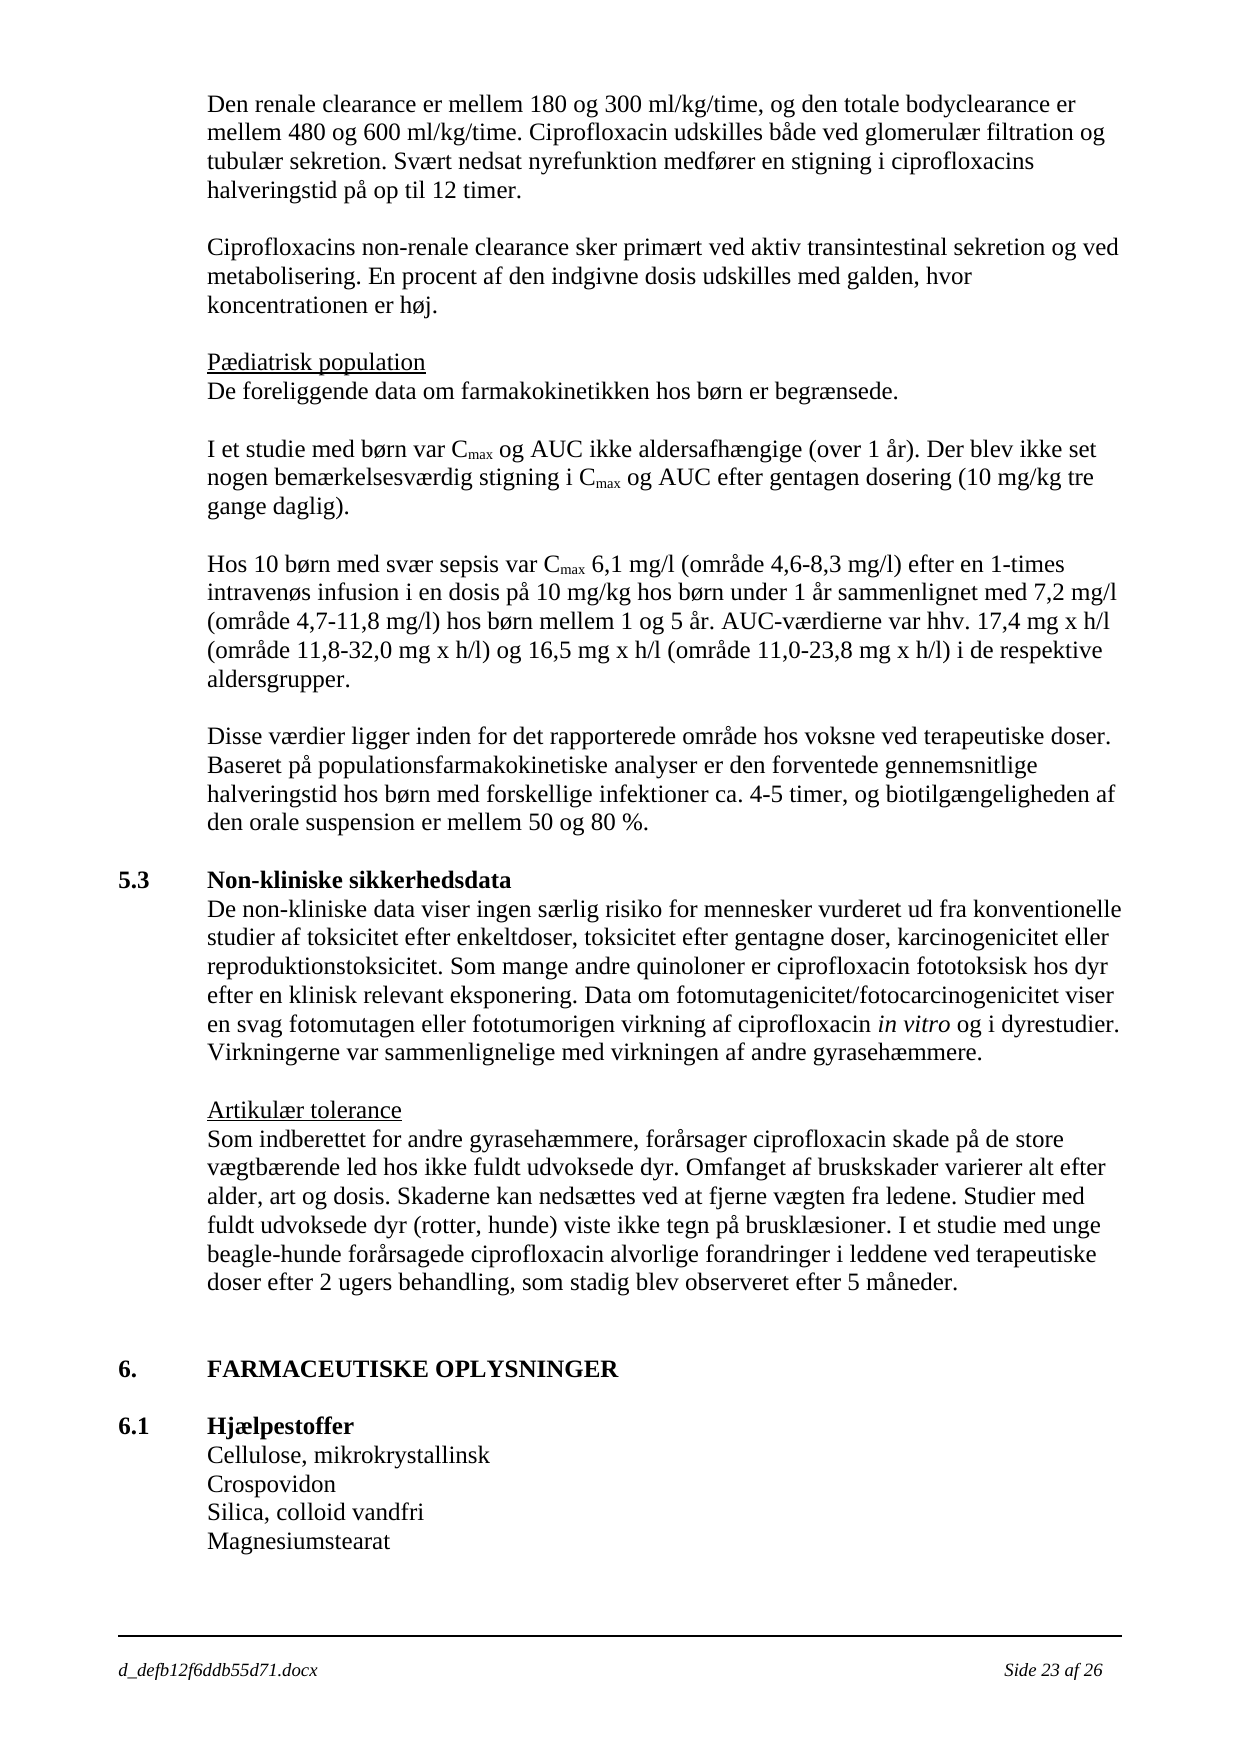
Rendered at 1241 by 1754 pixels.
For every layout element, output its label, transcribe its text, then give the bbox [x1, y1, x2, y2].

text Cellulose, mikrokrystallinsk [207, 1440, 1122, 1469]
text Pædiatrisk population [207, 347, 1122, 376]
text Magnesiumstearat [207, 1526, 1122, 1555]
text Den renale clearance er mellem 180 og 300 ml/kg/time, og den totale bodyclearance er mellem 480 og 600 ml/kg/time. Ciprofloxacin udskilles både ved glomerulær filtration og tubulær sekretion. Svært nedsat nyrefunktion medfører en stigning i ciprofloxacins halveringstid på op til 12 timer. [207, 89, 1122, 204]
text Som indberettet for andre gyrasehæmmere, forårsager ciprofloxacin skade på de store vægtbærende led hos ikke fuldt udvoksede dyr. Omfanget af bruskskader varierer alt efter alder, art og dosis. Skaderne kan nedsættes ved at fjerne vægten fra ledene. Studier med fuldt udvoksede dyr (rotter, hunde) viste ikke tegn på brusklæsioner. I et studie med unge beagle-hunde forårsagede ciprofloxacin alvorlige forandringer i leddene ved terapeutiske doser efter 2 ugers behandling, som stadig blev observeret efter 5 måneder. [207, 1124, 1122, 1296]
text Hos 10 børn med svær sepsis var Cmax 6,1 mg/l (område 4,6-8,3 mg/l) efter en 1-times intravenøs infusion i en dosis på 10 mg/kg hos børn under 1 år sammenlignet med 7,2 mg/l (område 4,7-11,8 mg/l) hos børn mellem 1 og 5 år. AUC-værdierne var hhv. 17,4 mg x h/l (område 11,8-32,0 mg x h/l) og 16,5 mg x h/l (område 11,0-23,8 mg x h/l) i de respektive aldersgrupper. [207, 549, 1122, 692]
text Disse værdier ligger inden for det rapporterede område hos voksne ved terapeutiske doser. Baseret på populationsfarmakokinetiske analyser er den forventede gennemsnitlige halveringstid hos børn med forskellige infektioner ca. 4-5 timer, og biotilgængeligheden af den orale suspension er mellem 50 og 80 %. [207, 721, 1122, 836]
text Silica, colloid vandfri [207, 1497, 1122, 1526]
text I et studie med børn var Cmax og AUC ikke aldersafhængige (over 1 år). Der blev ikke set nogen bemærkelsesværdig stigning i Cmax og AUC efter gentagen dosering (10 mg/kg tre gange daglig). [207, 434, 1122, 520]
text Artikulær tolerance [207, 1095, 1122, 1124]
text 5.3 Non-kliniske sikkerhedsdata [118, 865, 1122, 894]
text 6.1 Hjælpestoffer [118, 1411, 1122, 1440]
text 6. FARMACEUTISKE OPLYSNINGER [118, 1354, 1122, 1382]
text Crospovidon [207, 1469, 1122, 1497]
text De foreliggende data om farmakokinetikken hos børn er begrænsede. [207, 376, 1122, 405]
text De non-kliniske data viser ingen særlig risiko for mennesker vurderet ud fra konventionelle studier af toksicitet efter enkeltdoser, toksicitet efter gentagne doser, karcinogenicitet eller reproduktionstoksicitet. Som mange andre quinoloner er ciprofloxacin fototoksisk hos dyr efter en klinisk relevant eksponering. Data om fotomutagenicitet/fotocarcinogenicitet viser en svag fotomutagen eller fototumorigen virkning af ciprofloxacin in vitro og i dyrestudier. Virkningerne var sammenlignelige med virkningen af andre gyrasehæmmere. [207, 894, 1122, 1066]
text Ciprofloxacins non-renale clearance sker primært ved aktiv transintestinal sekretion og ved metabolisering. En procent af den indgivne dosis udskilles med galden, hvor koncentrationen er høj. [207, 232, 1122, 319]
